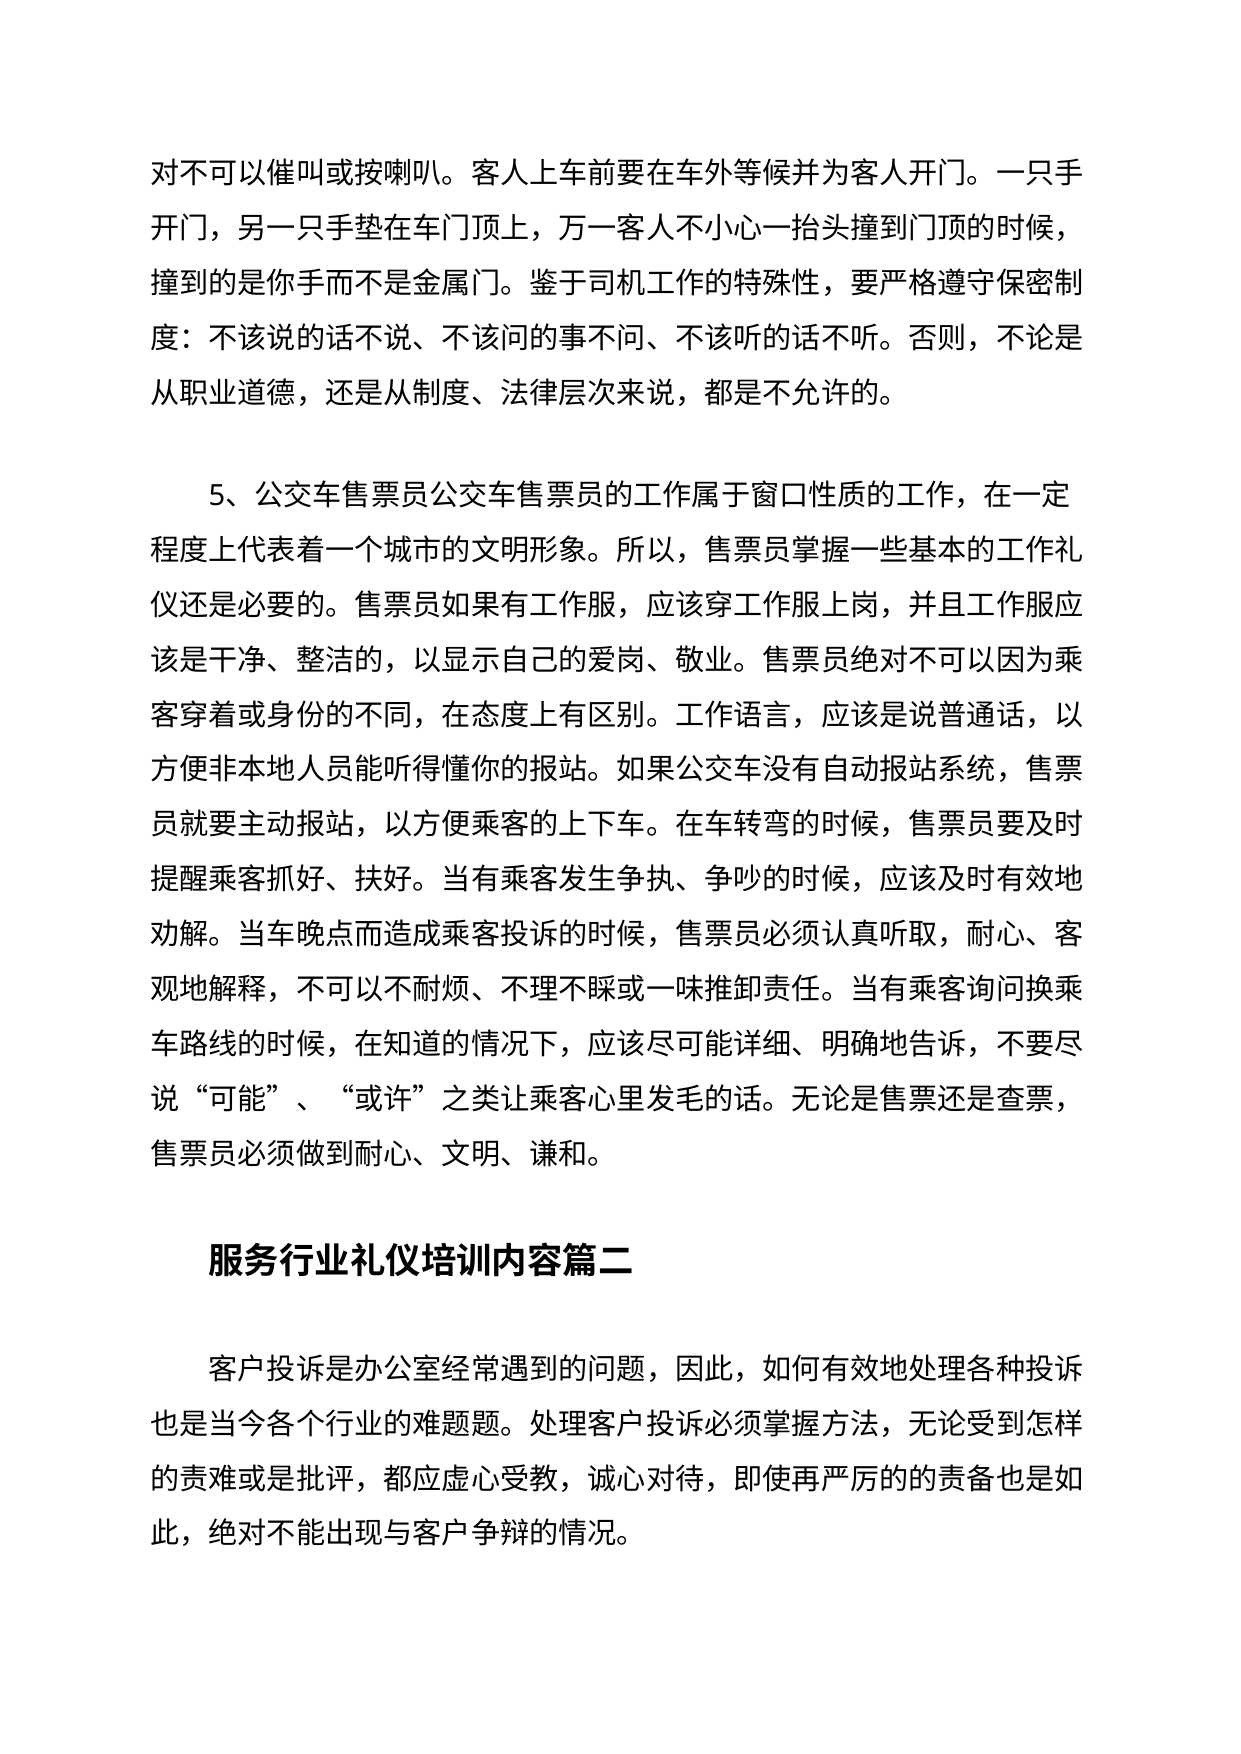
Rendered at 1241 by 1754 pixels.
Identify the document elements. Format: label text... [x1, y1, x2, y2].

text 客户投诉是办公室经常遇到的问题，因此，如何有效地处理各种投诉也是当今各个行业的难题题。处理客户投诉必须掌握方法，无论受到怎样的责难或是批评，都应虚心受教，诚心对待，即使再严厉的的责备也是如此，绝对不能出现与客户争辩的情况。 [150, 1345, 1090, 1552]
text 5、公交车售票员公交车售票员的工作属于窗口性质的工作，在一定程度上代表着一个城市的文明形象。所以，售票员掌握一些基本的工作礼仪还是必要的。售票员如果有工作服，应该穿工作服上岗，并且工作服应该是干净、整洁的，以显示自己的爱岗、敬业。售票员绝对不可以因为乘客穿着或身份的不同，在态度上有区别。工作语言，应该是说普通话，以方便非本地人员能听得懂你的报站。如果公交车没有自动报站系统，售票员就要主动报站，以方便乘客的上下车。在车转弯的时候，售票员要及时提醒乘客抓好、扶好。当有乘客发生争执、争吵的时候，应该及时有效地劝解。当车晚点而造成乘客投诉的时候，售票员必须认真听取，耐心、客观地解释，不可以不耐烦、不理不睬或一味推卸责任。当有乘客询问换乘车路线的时候，在知道的情况下，应该尽可能详细、明确地告诉，不要尽说“可能”、“或许”之类让乘客心里发毛的话。无论是售票还是查票，售票员必须做到耐心、文明、谦和。 [150, 471, 1090, 1172]
text 服务行业礼仪培训内容篇二 [150, 1232, 1090, 1283]
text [150, 150, 1090, 412]
